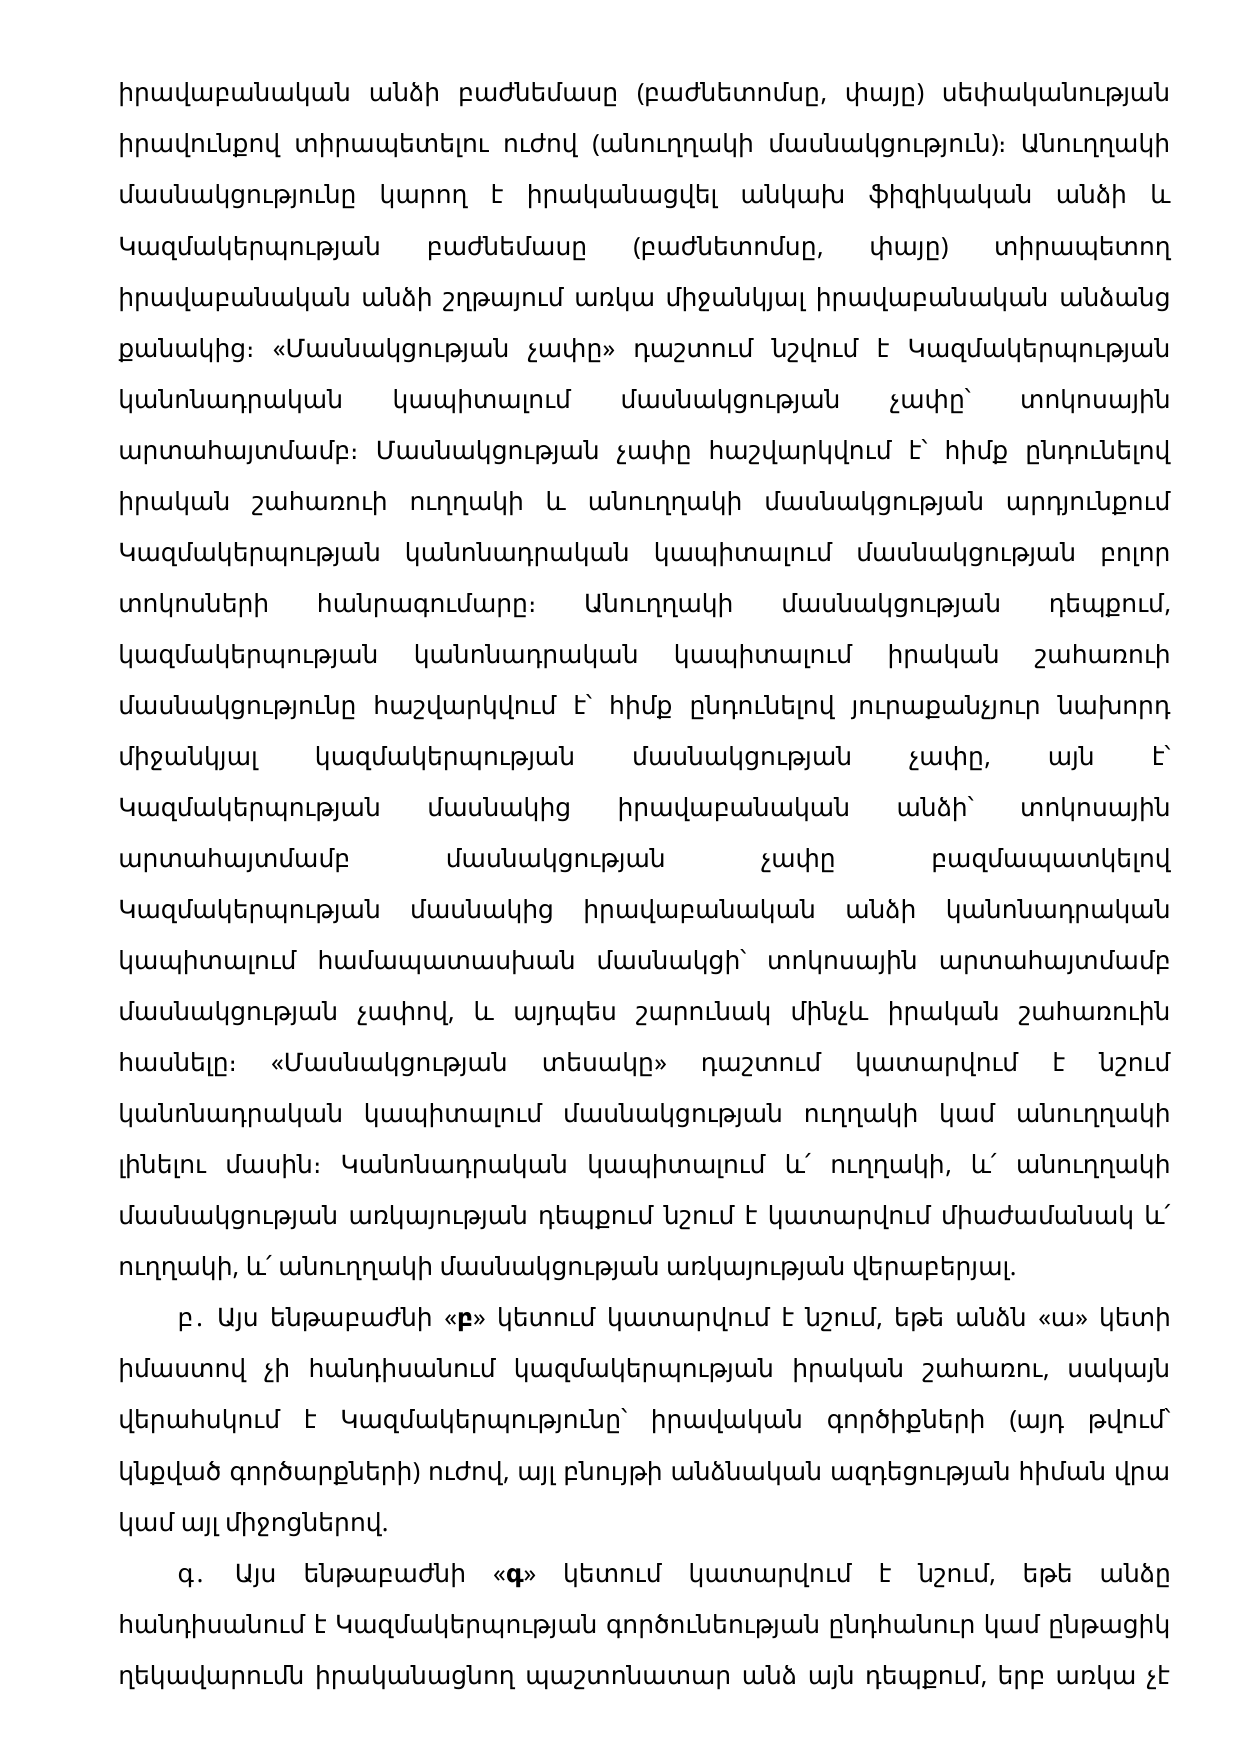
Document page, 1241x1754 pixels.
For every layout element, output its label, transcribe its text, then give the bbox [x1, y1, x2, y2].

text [118, 75, 1171, 1283]
text բ․ Այս ենթաբաժնի «բ» կետում կատարվում է նշում, եթե անձն «ա» կետի իմաստով չի հանդիսանում կազմակերպության իրական շահառու, սակայն վերահսկում է Կազմակերպությունը՝ իրավական գործիքների (այդ թվում՝ կնքված գործարքների) ուժով, այլ բնույթի անձնական ազդեցության հիման վրա կամ այլ միջոցներով. [118, 1300, 1171, 1538]
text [118, 1555, 1171, 1691]
